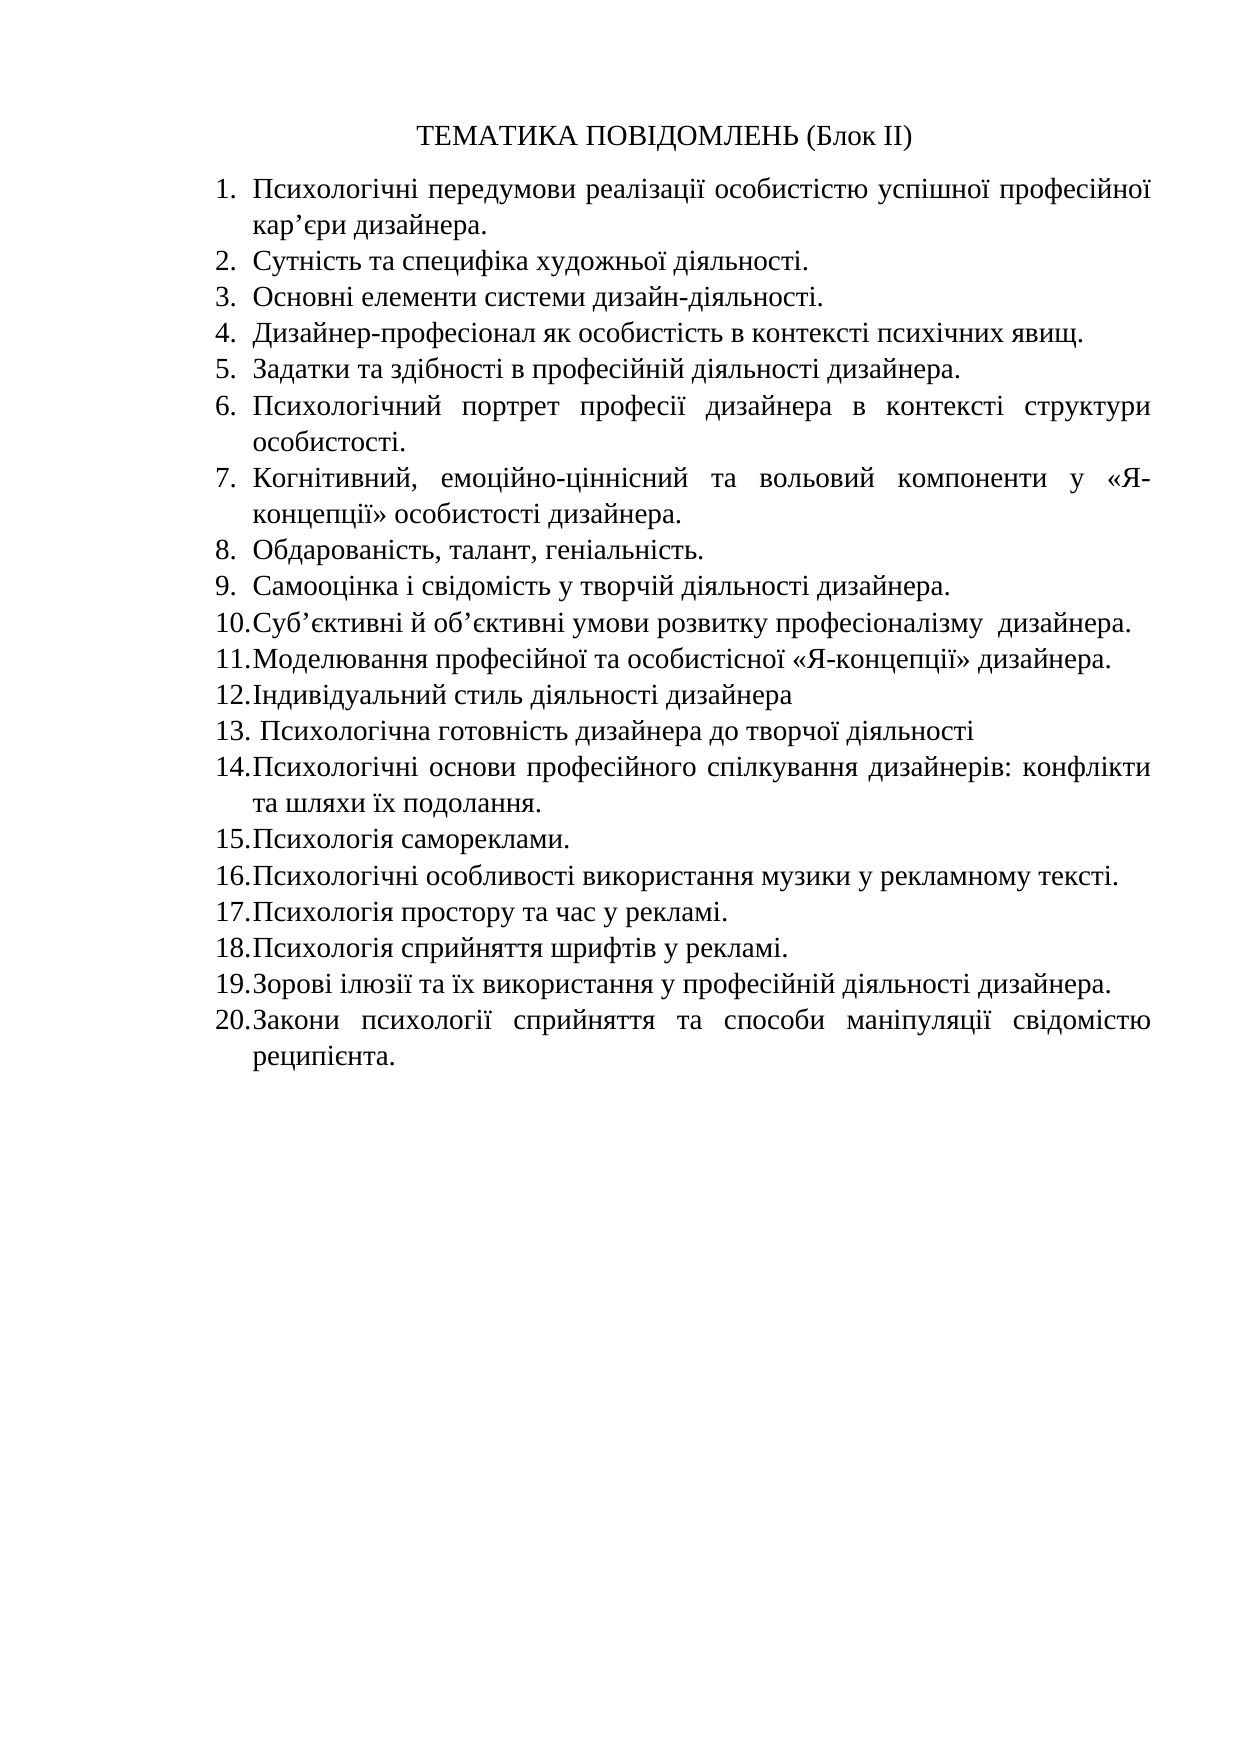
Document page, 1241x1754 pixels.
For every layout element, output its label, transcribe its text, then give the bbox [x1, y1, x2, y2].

list Основні елементи системи дизайн-діяльності. [215, 279, 1152, 313]
list Суб’єктивні й об’єктивні умови розвитку професіоналізму дизайнера. [215, 605, 1152, 638]
list Моделювання професійної та особистісної «Я-концепції» дизайнера. [215, 641, 1152, 674]
list Психологія простору та час у рекламі. [215, 894, 1152, 927]
list Психологічні передумови реалізації особистістю успішної професійної кар’єри дизайнера. [215, 171, 1152, 241]
list Психологія самореклами. [215, 822, 1152, 855]
list Психологічний портрет професії дизайнера в контексті структури особистості. [215, 388, 1152, 457]
list Закони психології сприйняття та способи маніпуляції свідомістю реципієнта. [215, 1002, 1152, 1072]
list Психологія сприйняття шрифтів у рекламі. [215, 930, 1152, 963]
list Зорові ілюзії та їх використання у професійній діяльності дизайнера. [215, 966, 1152, 1000]
list Когнітивний, емоційно-ціннісний та вольовий компоненти у «Я-концепції» особистості дизайнера. [215, 460, 1152, 530]
list Обдарованість, талант, геніальність. [215, 532, 1152, 566]
list Психологічні основи професійного спілкування дизайнерів: конфлікти та шляхи їх подолання. [215, 749, 1152, 819]
list Психологічна готовність дизайнера до творчої діяльності [215, 713, 1152, 747]
text ТЕМАТИКА ПОВІДОМЛЕНЬ (Блок ІІ) [177, 118, 1152, 152]
list Сутність та специфіка художньої діяльності. [215, 243, 1152, 277]
list Психологічні особливості використання музики у рекламному тексті. [215, 858, 1152, 891]
list Задатки та здібності в професійній діяльності дизайнера. [215, 352, 1152, 385]
list Індивідуальний стиль діяльності дизайнера [215, 677, 1152, 711]
list Самооцінка і свідомість у творчій діяльності дизайнера. [215, 568, 1152, 602]
list Дизайнер-професіонал як особистість в контексті психічних явищ. [215, 316, 1152, 349]
